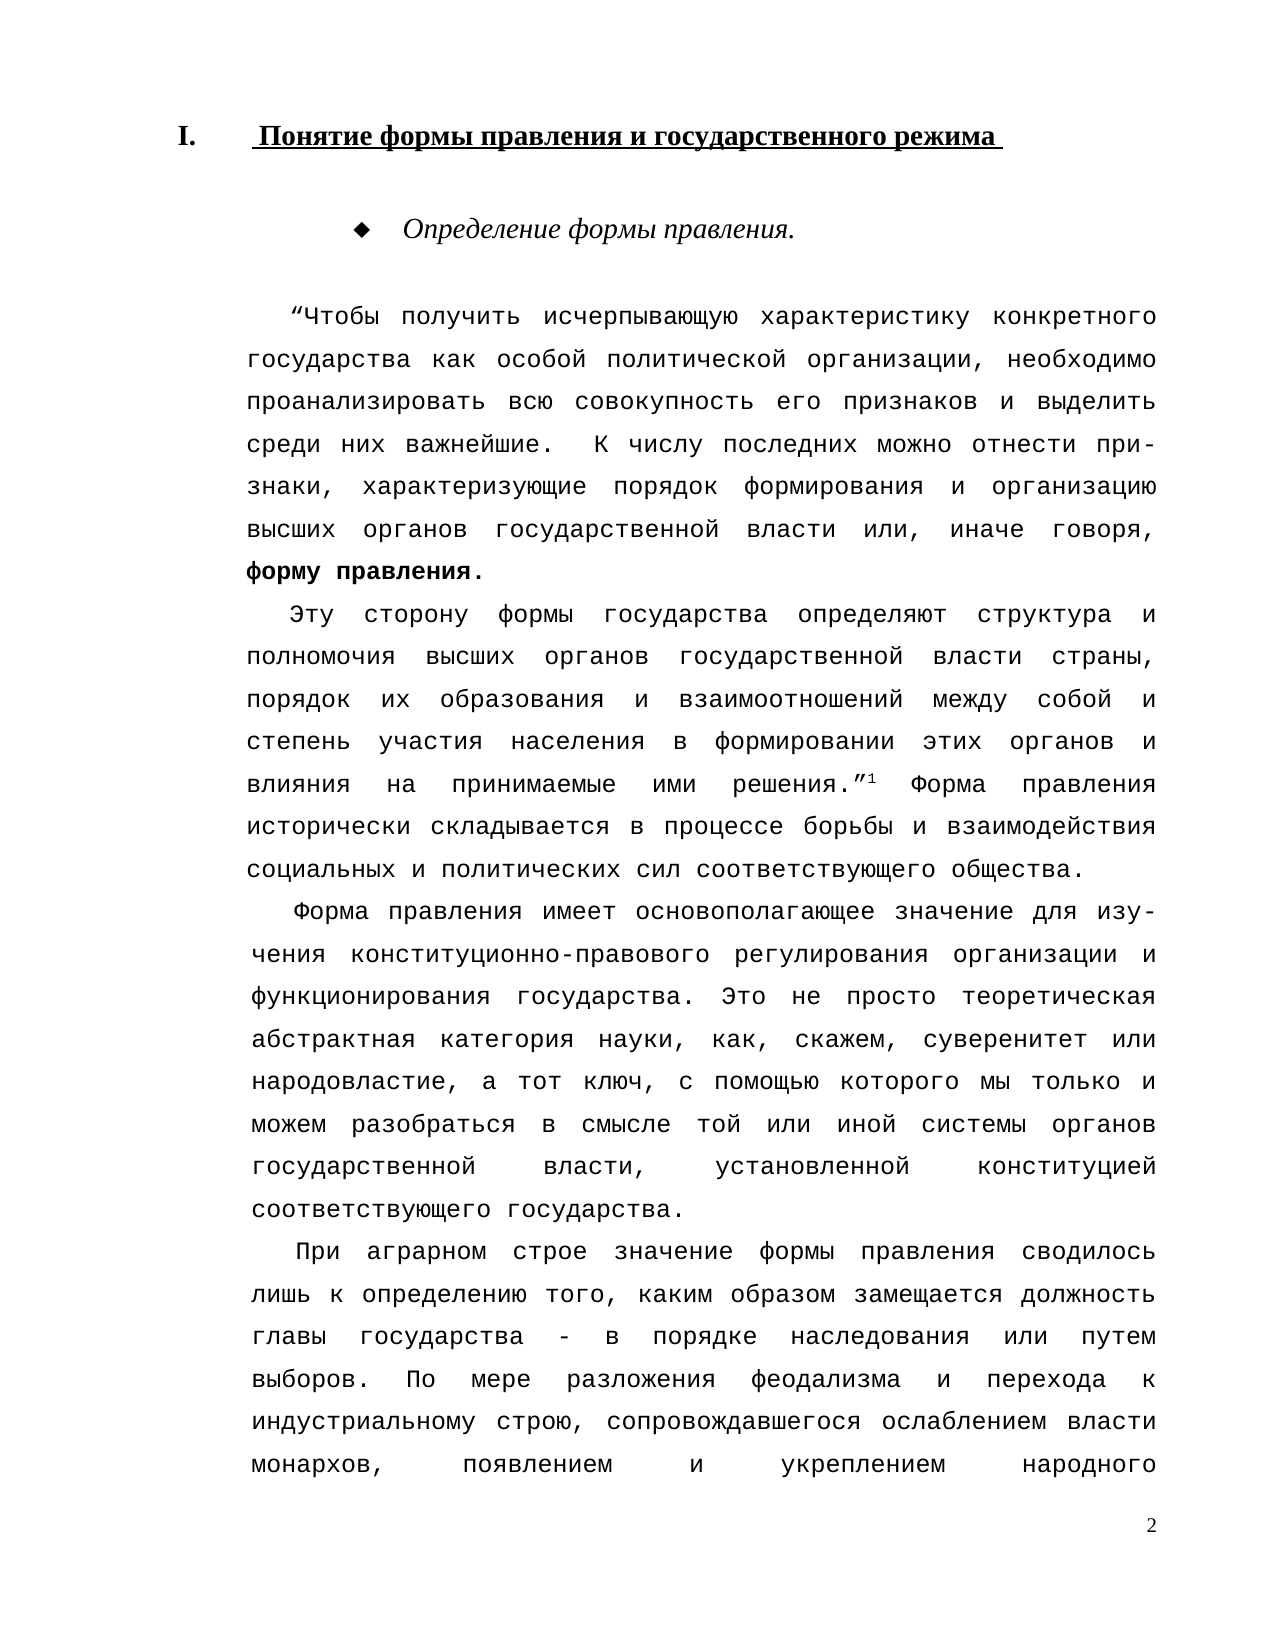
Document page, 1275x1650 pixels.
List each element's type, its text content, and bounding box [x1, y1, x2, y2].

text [251, 1239, 1157, 1480]
text Эту сторону формы государства определяют структура и полномочия высших органов государственной власти страны, порядок их образования и взаимоотношений между собой и степень участия населения в формировании этих органов и влияния на принимаемые ими решения.”1 Форма правления исторически складывается в процессе борьбы и взаимодействия социальных и политических сил соответствующего общества. [246, 601, 1157, 885]
text “Чтобы получить исчерпывающую характеристику конкретного государства как особой политической организации, необходимо проанализировать всю совокупность его признаков и выделить среди них важнейшие. К числу последних можно отнести признаки, характеризующие порядок формирования и организацию высших органов государственной власти или, иначе говоря, форму правления. [246, 304, 1157, 587]
text Форма правления имеет основополагающее значение для изучения конституционно-правового регулирования организации и функционирования государства. Это не просто теоретическая абстрактная категория науки, как, скажем, суверенитет или народовластие, а тот ключ, с помощью которого мы только и можем разобраться в смысле той или иной системы органов государственной власти, установленной конституцией соответствующего государства. [251, 899, 1157, 1225]
subtitle Понятие формы правления и государственного режима [177, 118, 1157, 152]
list Определение формы правления. [310, 211, 1157, 244]
